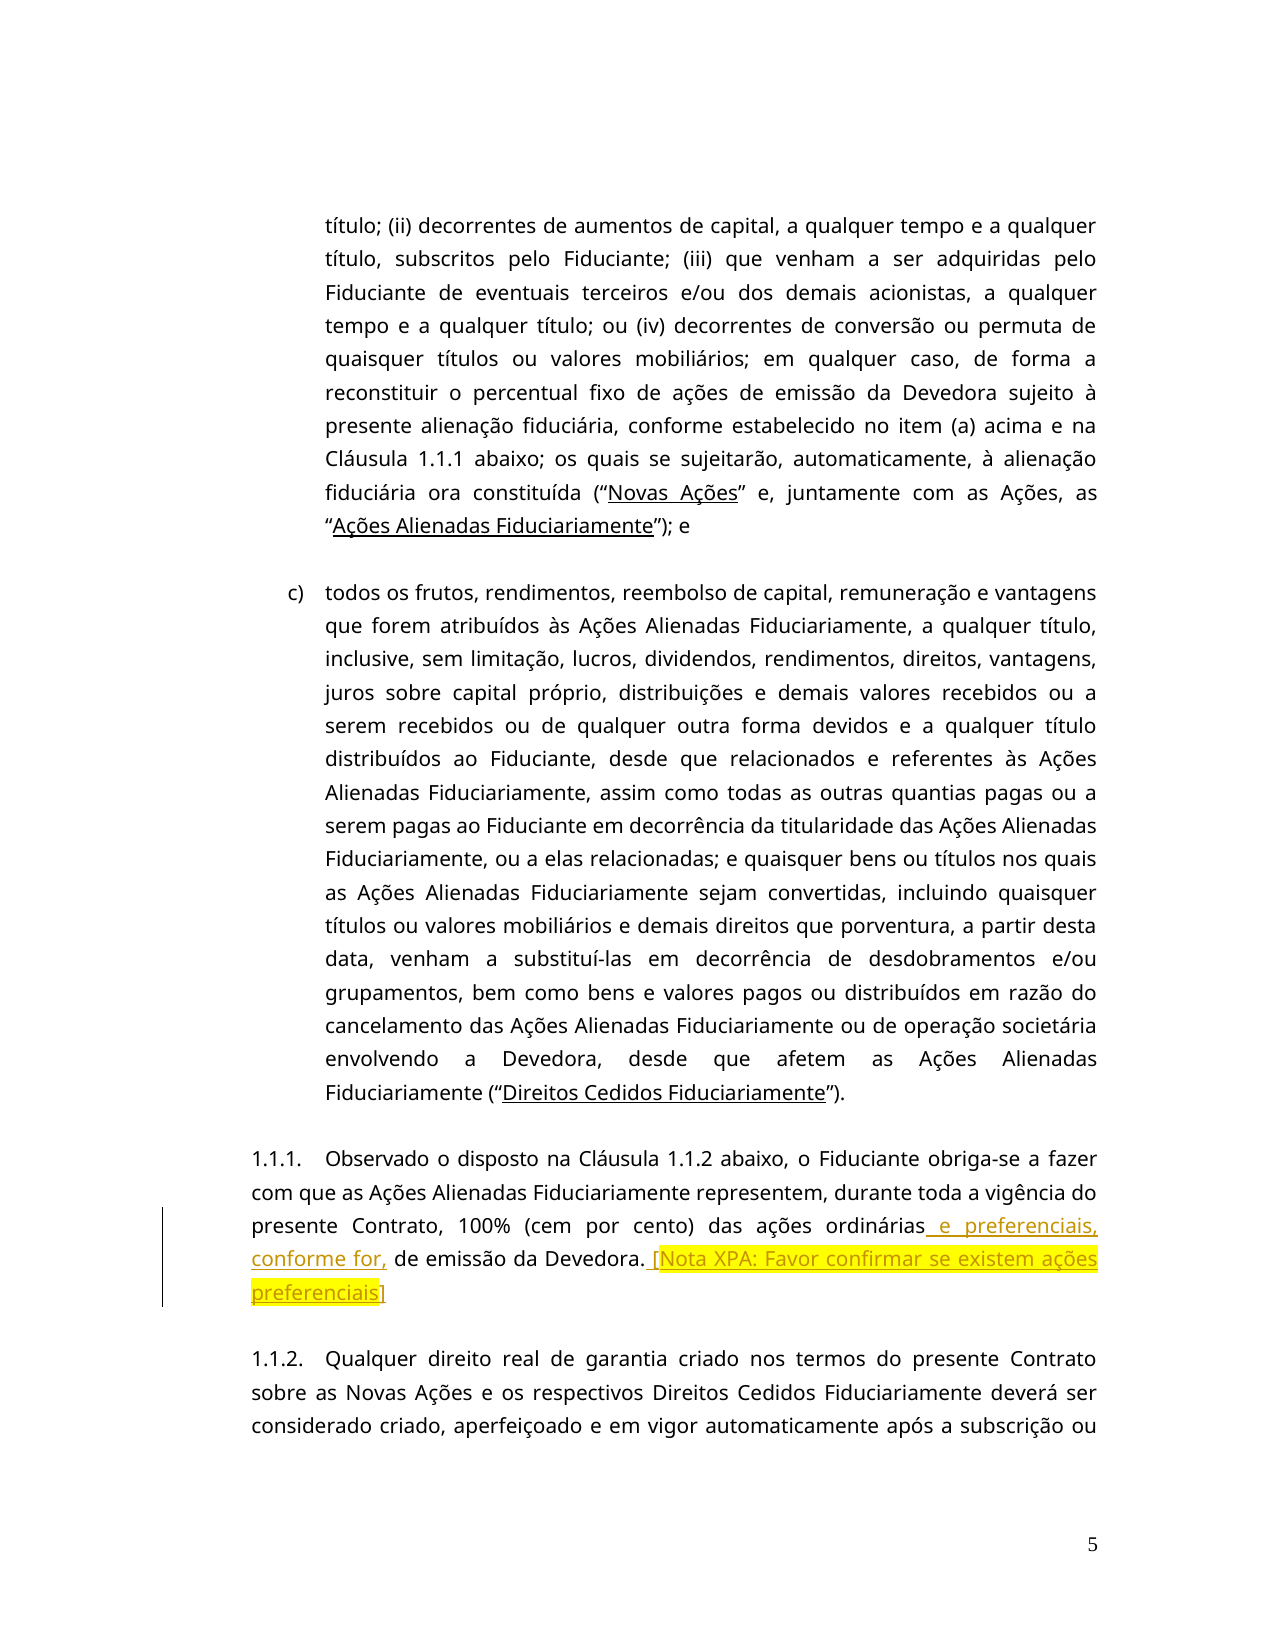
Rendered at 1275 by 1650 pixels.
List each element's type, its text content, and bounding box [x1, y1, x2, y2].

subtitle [251, 1340, 1098, 1440]
list todos os frutos, rendimentos, reembolso de capital, remuneração e vantagens que forem atribuídos às Ações Alienadas Fiduciariamente, a qualquer título, inclusive, sem limitação, lucros, dividendos, rendimentos, direitos, vantagens, juros sobre capital próprio, distribuições e demais valores recebidos ou a serem recebidos ou de qualquer outra forma devidos e a qualquer título distribuídos ao Fiduciante, desde que relacionados e referentes às Ações Alienadas Fiduciariamente, assim como todas as outras quantias pagas ou a serem pagas ao Fiduciante em decorrência da titularidade das Ações Alienadas Fiduciariamente, ou a elas relacionadas; e quaisquer bens ou títulos nos quais as Ações Alienadas Fiduciariamente sejam convertidas, incluindo quaisquer títulos ou valores mobiliários e demais direitos que porventura, a partir desta data, venham a substituí-las em decorrência de desdobramentos e/ou grupamentos, bem como bens e valores pagos ou distribuídos em razão do cancelamento das Ações Alienadas Fiduciariamente ou de operação societária envolvendo a Devedora, desde que afetem as Ações Alienadas Fiduciariamente (“Direitos Cedidos Fiduciariamente”). [287, 573, 1098, 1107]
subtitle 1.1.1. Observado o disposto na Cláusula 1.1.2 abaixo, o Fiduciante obriga-se a fazer com que as Ações Alienadas Fiduciariamente representem, durante toda a vigência do presente Contrato, 100% (cem por cento) das ações ordinárias de emissão da Devedora. [251, 1140, 1098, 1307]
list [287, 207, 1098, 540]
